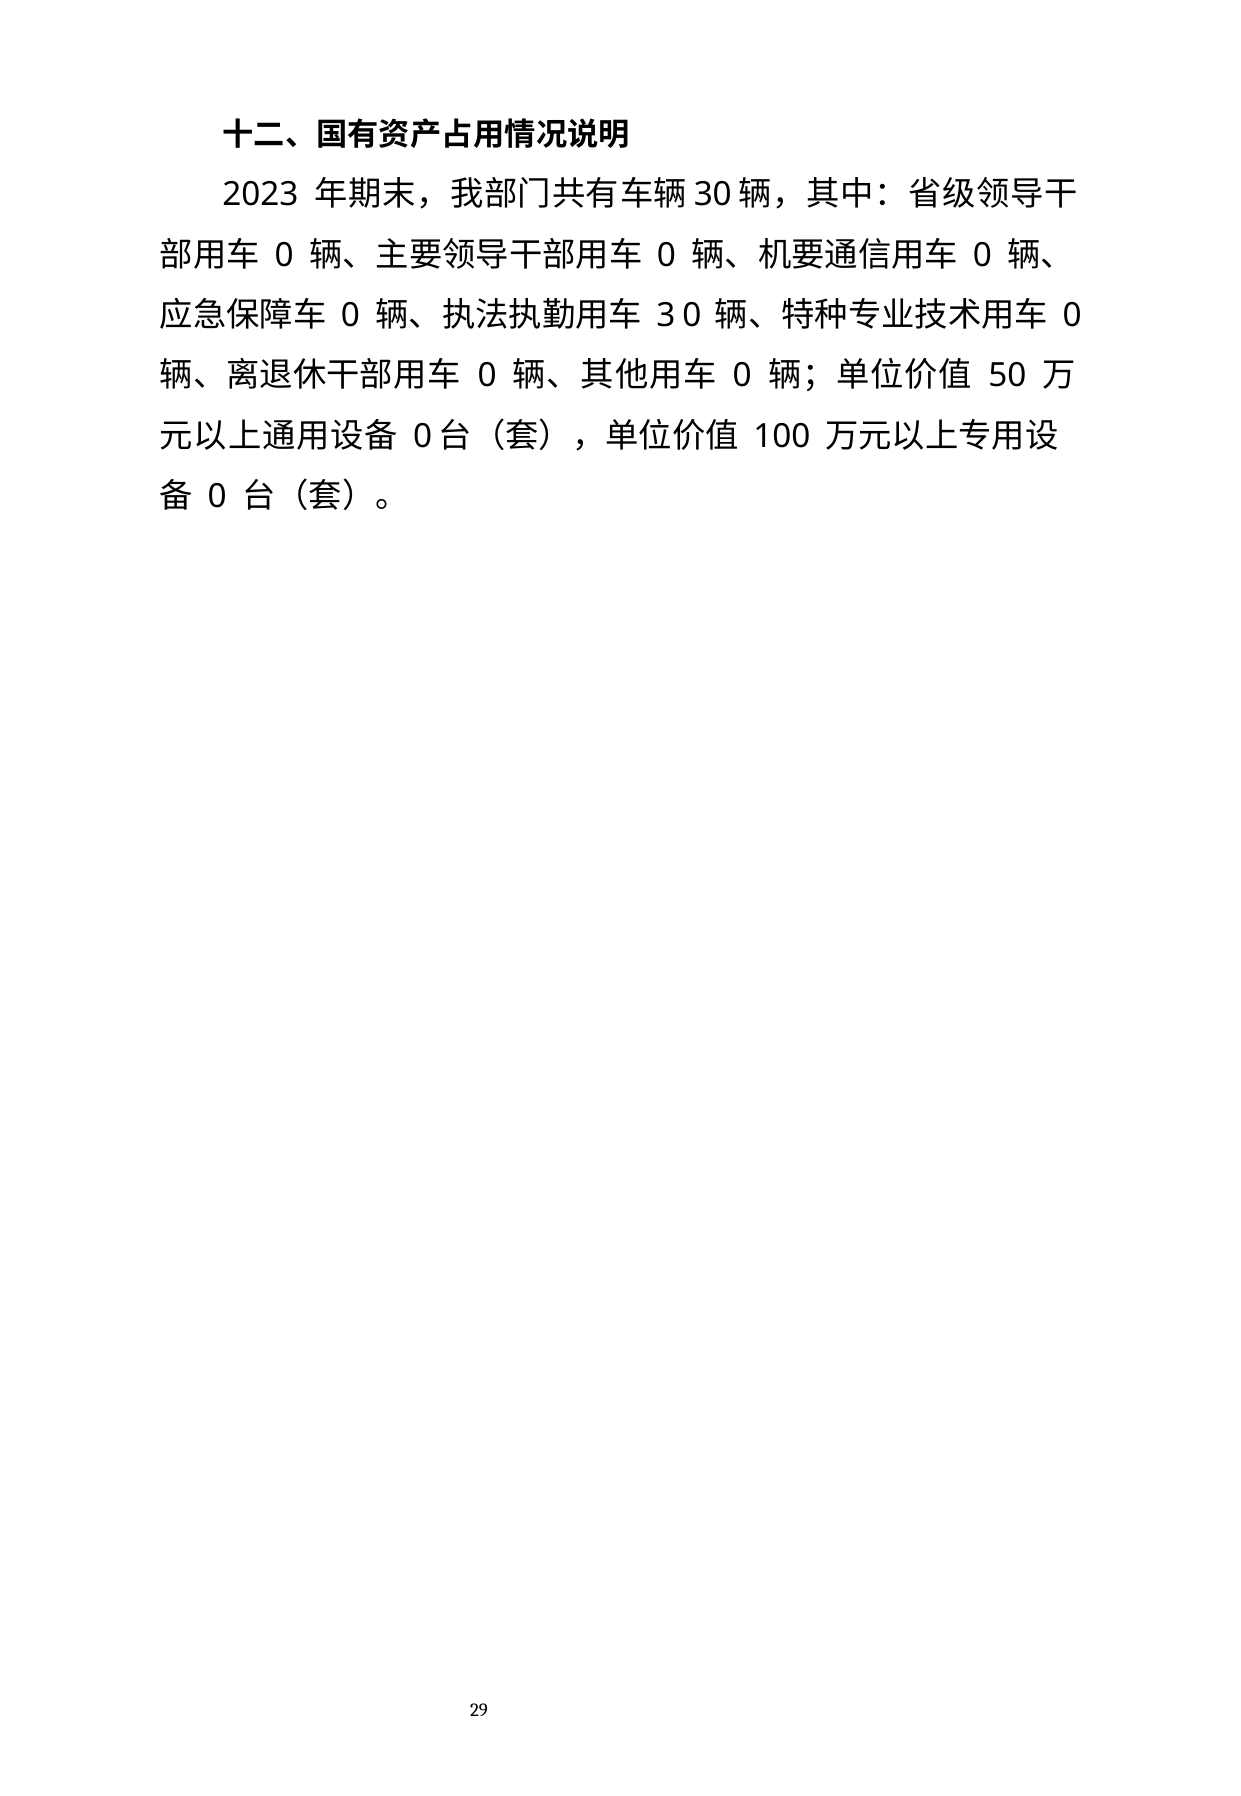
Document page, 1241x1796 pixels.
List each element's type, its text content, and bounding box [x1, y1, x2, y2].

text 十二、国有资产占用情况说明 [159, 97, 1090, 157]
text 2023 年期末，我部门共有车辆30辆，其中：省级领导干部用车 0 辆、主要领导干部用车 0 辆、机要通信用车 0 辆、应急保障车 0 辆、执法执勤用车 30辆、特种专业技术用车 0 辆、离退休干部用车 0 辆、其他用车 0 辆；单位价值 50 万元以上通用设备0台（套），单位价值100万元以上专用设备 0 台（套）。 [159, 157, 1090, 520]
